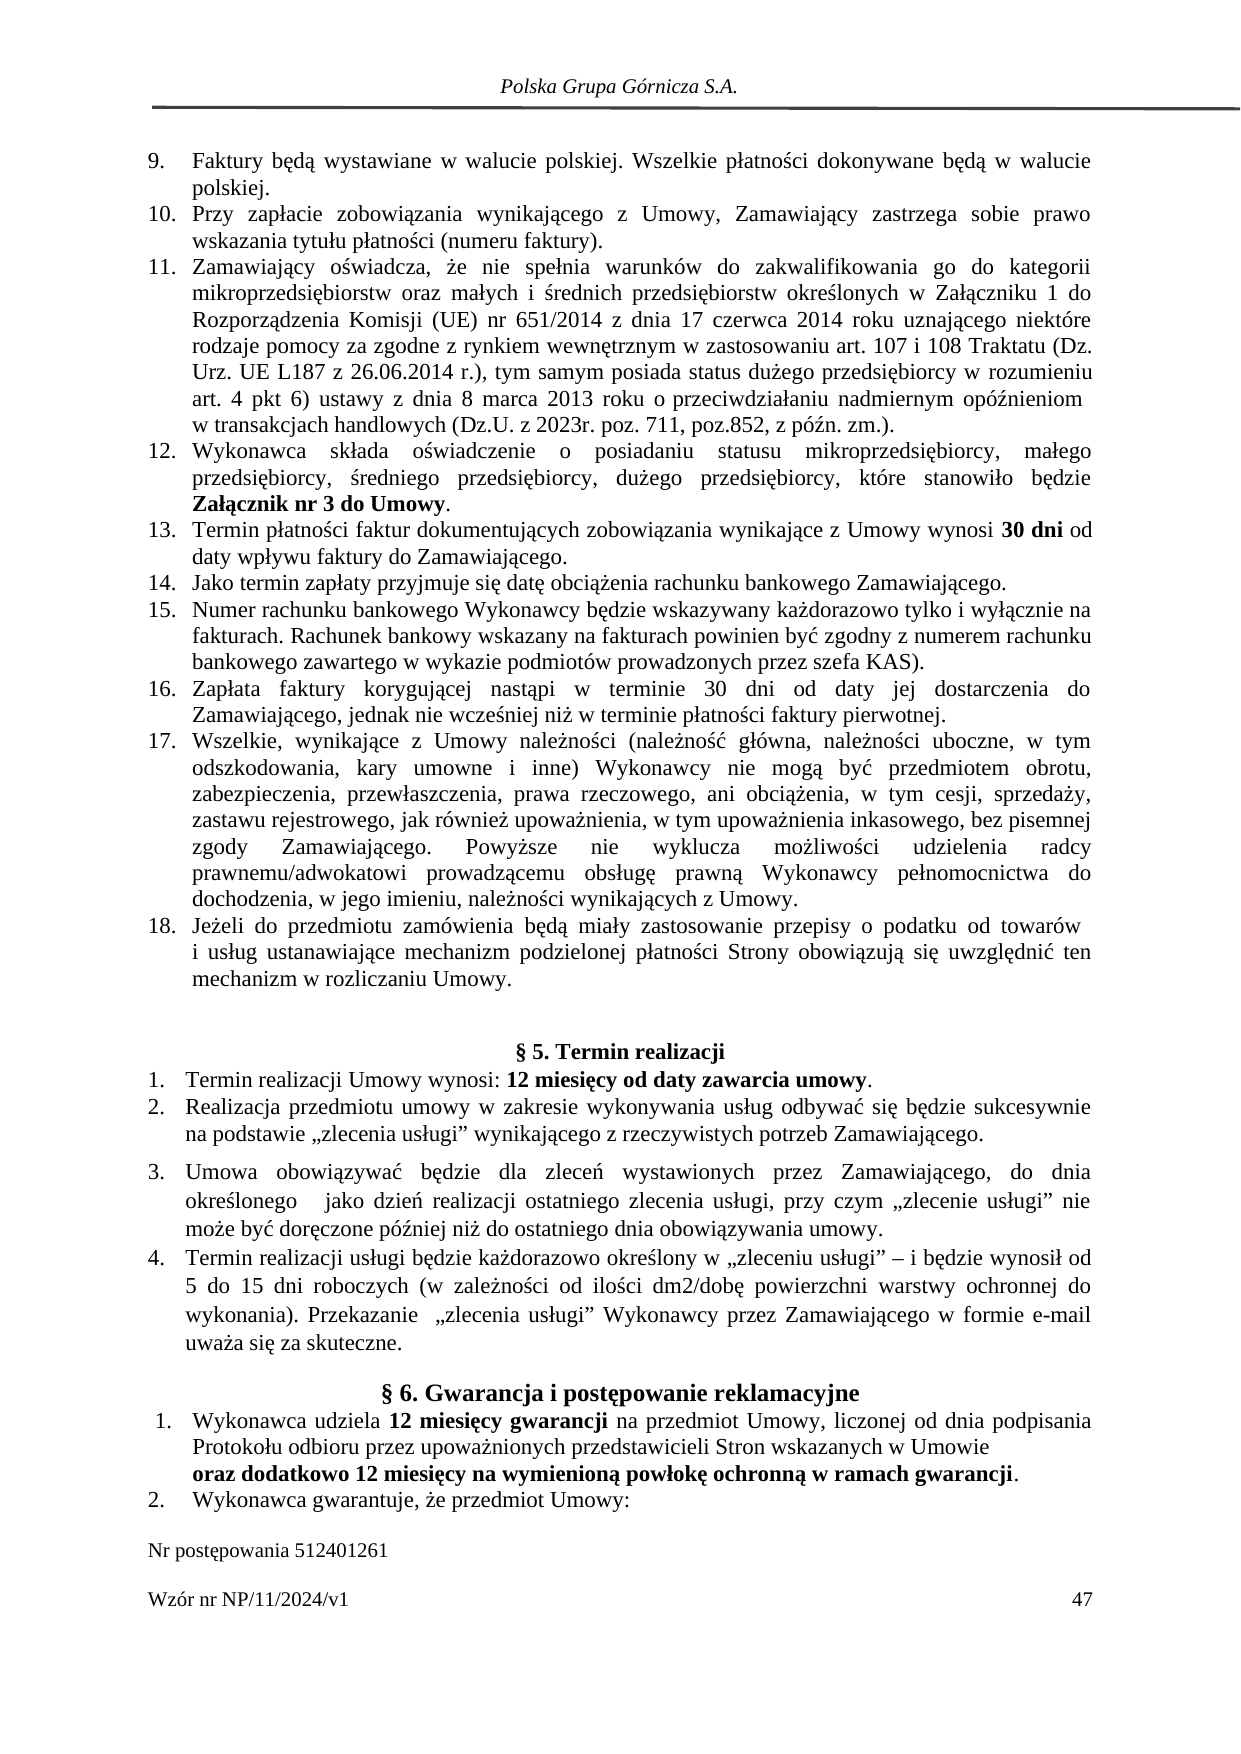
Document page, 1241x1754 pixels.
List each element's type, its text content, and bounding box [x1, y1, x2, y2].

list Termin realizacji usługi będzie każdorazowo określony w „zleceniu usługi” – i będzie wynosił od 5 do 15 dni roboczych (w zależności od ilości dm2/dobę powierzchni warstwy ochronnej do wykonania). Przekazanie „zlecenia usługi” Wykonawcy przez Zamawiającego w formie e-mail uważa się za skuteczne. [148, 1244, 1093, 1355]
list Jeżeli do przedmiotu zamówienia będą miały zastosowanie przepisy o podatku od towarów i usług ustanawiające mechanizm podzielonej płatności Strony obowiązują się uwzględnić ten mechanizm w rozliczaniu Umowy. [148, 912, 1093, 991]
list Zamawiający oświadcza, że nie spełnia warunków do zakwalifikowania go do kategorii mikroprzedsiębiorstw oraz małych i średnich przedsiębiorstw określonych w Załączniku 1 do Rozporządzenia Komisji (UE) nr 651/2014 z dnia 17 czerwca 2014 roku uznającego niektóre rodzaje pomocy za zgodne z rynkiem wewnętrznym w zastosowaniu art. 107 i 108 Traktatu (Dz. Urz. UE L187 z 26.06.2014 r.), tym samym posiada status dużego przedsiębiorcy w rozumieniu art. 4 pkt 6) ustawy z dnia 8 marca 2013 roku o przeciwdziałaniu nadmiernym opóźnieniom w transakcjach handlowych (Dz.U. z 2023r. poz. 711, poz.852, z późn. zm.). [148, 253, 1093, 437]
subtitle § 6. Gwarancja i postępowanie reklamacyjne [148, 1378, 1093, 1407]
list Zapłata faktury korygującej nastąpi w terminie 30 dni od daty jej dostarczenia do Zamawiającego, jednak nie wcześniej niż w terminie płatności faktury pierwotnej. [148, 675, 1093, 727]
list Numer rachunku bankowego Wykonawcy będzie wskazywany każdorazowo tylko i wyłącznie na fakturach. Rachunek bankowy wskazany na fakturach powinien być zgodny z numerem rachunku bankowego zawartego w wykazie podmiotów prowadzonych przez szefa KAS). [148, 596, 1093, 675]
list Realizacja przedmiotu umowy w zakresie wykonywania usług odbywać się będzie sukcesywnie na podstawie „zlecenia usługi” wynikającego z rzeczywistych potrzeb Zamawiającego. [148, 1093, 1093, 1146]
list Jako termin zapłaty przyjmuje się datę obciążenia rachunku bankowego Zamawiającego. [148, 569, 1093, 596]
list Wykonawca gwarantuje, że przedmiot Umowy: [148, 1486, 1093, 1512]
list Termin realizacji Umowy wynosi: 12 miesięcy od daty zawarcia umowy. [148, 1064, 1093, 1093]
list Faktury będą wystawiane w walucie polskiej. Wszelkie płatności dokonywane będą w walucie polskiej. [148, 148, 1093, 200]
subtitle § 5. Termin realizacji [148, 1038, 1093, 1064]
list Umowa obowiązywać będzie dla zleceń wystawionych przez Zamawiającego, do dnia określonego jako dzień realizacji ostatniego zlecenia usługi, przy czym „zlecenie usługi” nie może być doręczone później niż do ostatniego dnia obowiązywania umowy. [148, 1158, 1093, 1242]
list Wykonawca składa oświadczenie o posiadaniu statusu mikroprzedsiębiorcy, małego przedsiębiorcy, średniego przedsiębiorcy, dużego przedsiębiorcy, które stanowiło będzie Załącznik nr 3 do Umowy. [148, 437, 1093, 517]
list Wszelkie, wynikające z Umowy należności (należność główna, należności uboczne, w tym odszkodowania, kary umowne i inne) Wykonawcy nie mogą być przedmiotem obrotu, zabezpieczenia, przewłaszczenia, prawa rzeczowego, ani obciążenia, w tym cesji, sprzedaży, zastawu rejestrowego, jak również upoważnienia, w tym upoważnienia inkasowego, bez pisemnej zgody Zamawiającego. Powyższe nie wyklucza możliwości udzielenia radcy prawnemu/adwokatowi prowadzącemu obsługę prawną Wykonawcy pełnomocnictwa do dochodzenia, w jego imieniu, należności wynikających z Umowy. [148, 727, 1093, 912]
list Termin płatności faktur dokumentujących zobowiązania wynikające z Umowy wynosi 30 dni od daty wpływu faktury do Zamawiającego. [148, 517, 1093, 569]
list Wykonawca udziela 12 miesięcy gwarancji na przedmiot Umowy, liczonej od dnia podpisania Protokołu odbioru przez upoważnionych przedstawicieli Stron wskazanych w Umowie [154, 1407, 1093, 1460]
list Przy zapłacie zobowiązania wynikającego z Umowy, Zamawiający zastrzega sobie prawo wskazania tytułu płatności (numeru faktury). [148, 200, 1093, 253]
text oraz dodatkowo 12 miesięcy na wymienioną powłokę ochronną w ramach gwarancji. [192, 1460, 1093, 1486]
